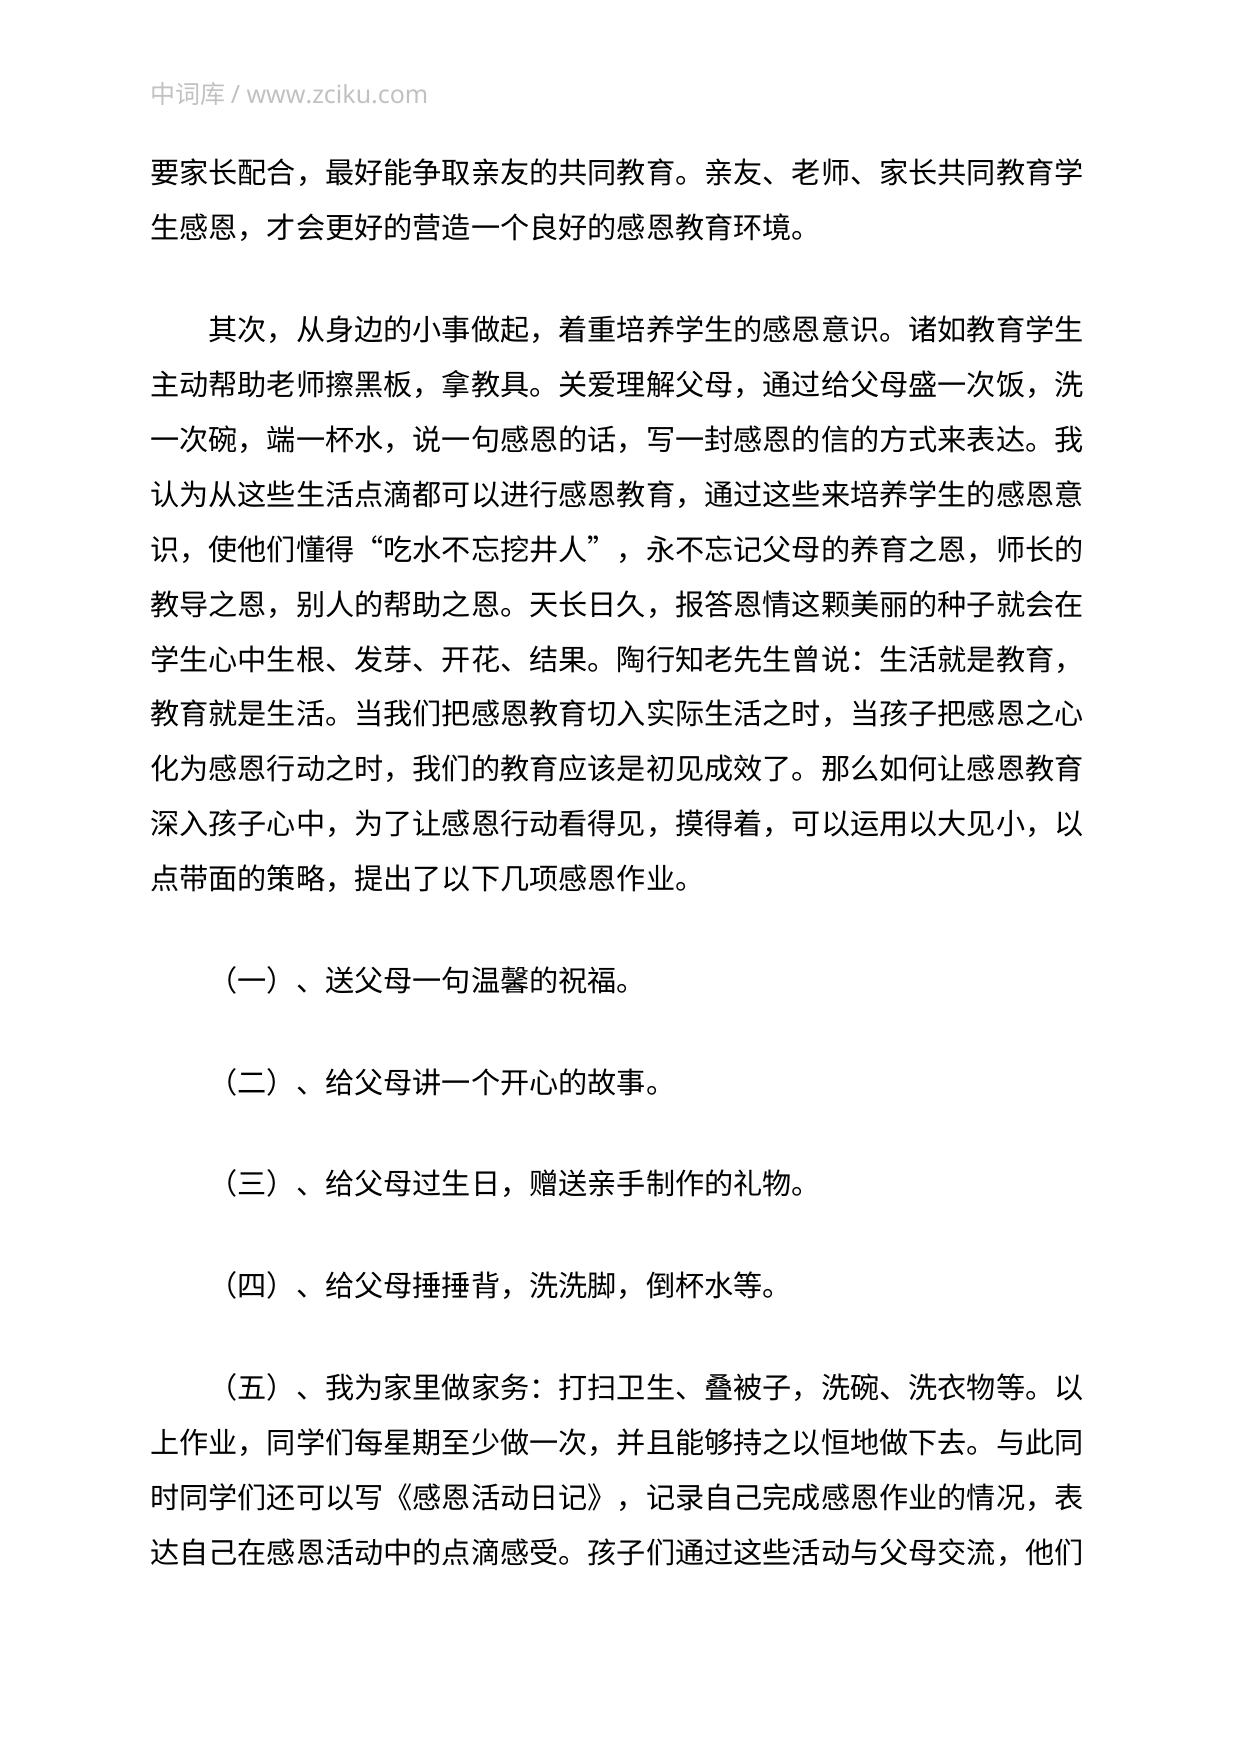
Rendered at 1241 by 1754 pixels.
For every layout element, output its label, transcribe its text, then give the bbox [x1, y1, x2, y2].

text （三）、给父母过生日，赠送亲手制作的礼物。 [150, 1161, 1090, 1203]
text 其次，从身边的小事做起，着重培养学生的感恩意识。诸如教育学生主动帮助老师擦黑板，拿教具。关爱理解父母，通过给父母盛一次饭，洗一次碗，端一杯水，说一句感恩的话，写一封感恩的信的方式来表达。我认为从这些生活点滴都可以进行感恩教育，通过这些来培养学生的感恩意识，使他们懂得“吃水不忘挖井人”，永不忘记父母的养育之恩，师长的教导之恩，别人的帮助之恩。天长日久，报答恩情这颗美丽的种子就会在学生心中生根、发芽、开花、结果。陶行知老先生曾说：生活就是教育，教育就是生活。当我们把感恩教育切入实际生活之时，当孩子把感恩之心化为感恩行动之时，我们的教育应该是初见成效了。那么如何让感恩教育深入孩子心中，为了让感恩行动看得见，摸得着，可以运用以大见小，以点带面的策略，提出了以下几项感恩作业。 [150, 307, 1090, 898]
text （二）、给父母讲一个开心的故事。 [150, 1059, 1090, 1101]
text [150, 1364, 1090, 1571]
text （一）、送父母一句温馨的祝福。 [150, 957, 1090, 1000]
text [150, 150, 1090, 247]
text （四）、给父母捶捶背，洗洗脚，倒杯水等。 [150, 1263, 1090, 1305]
